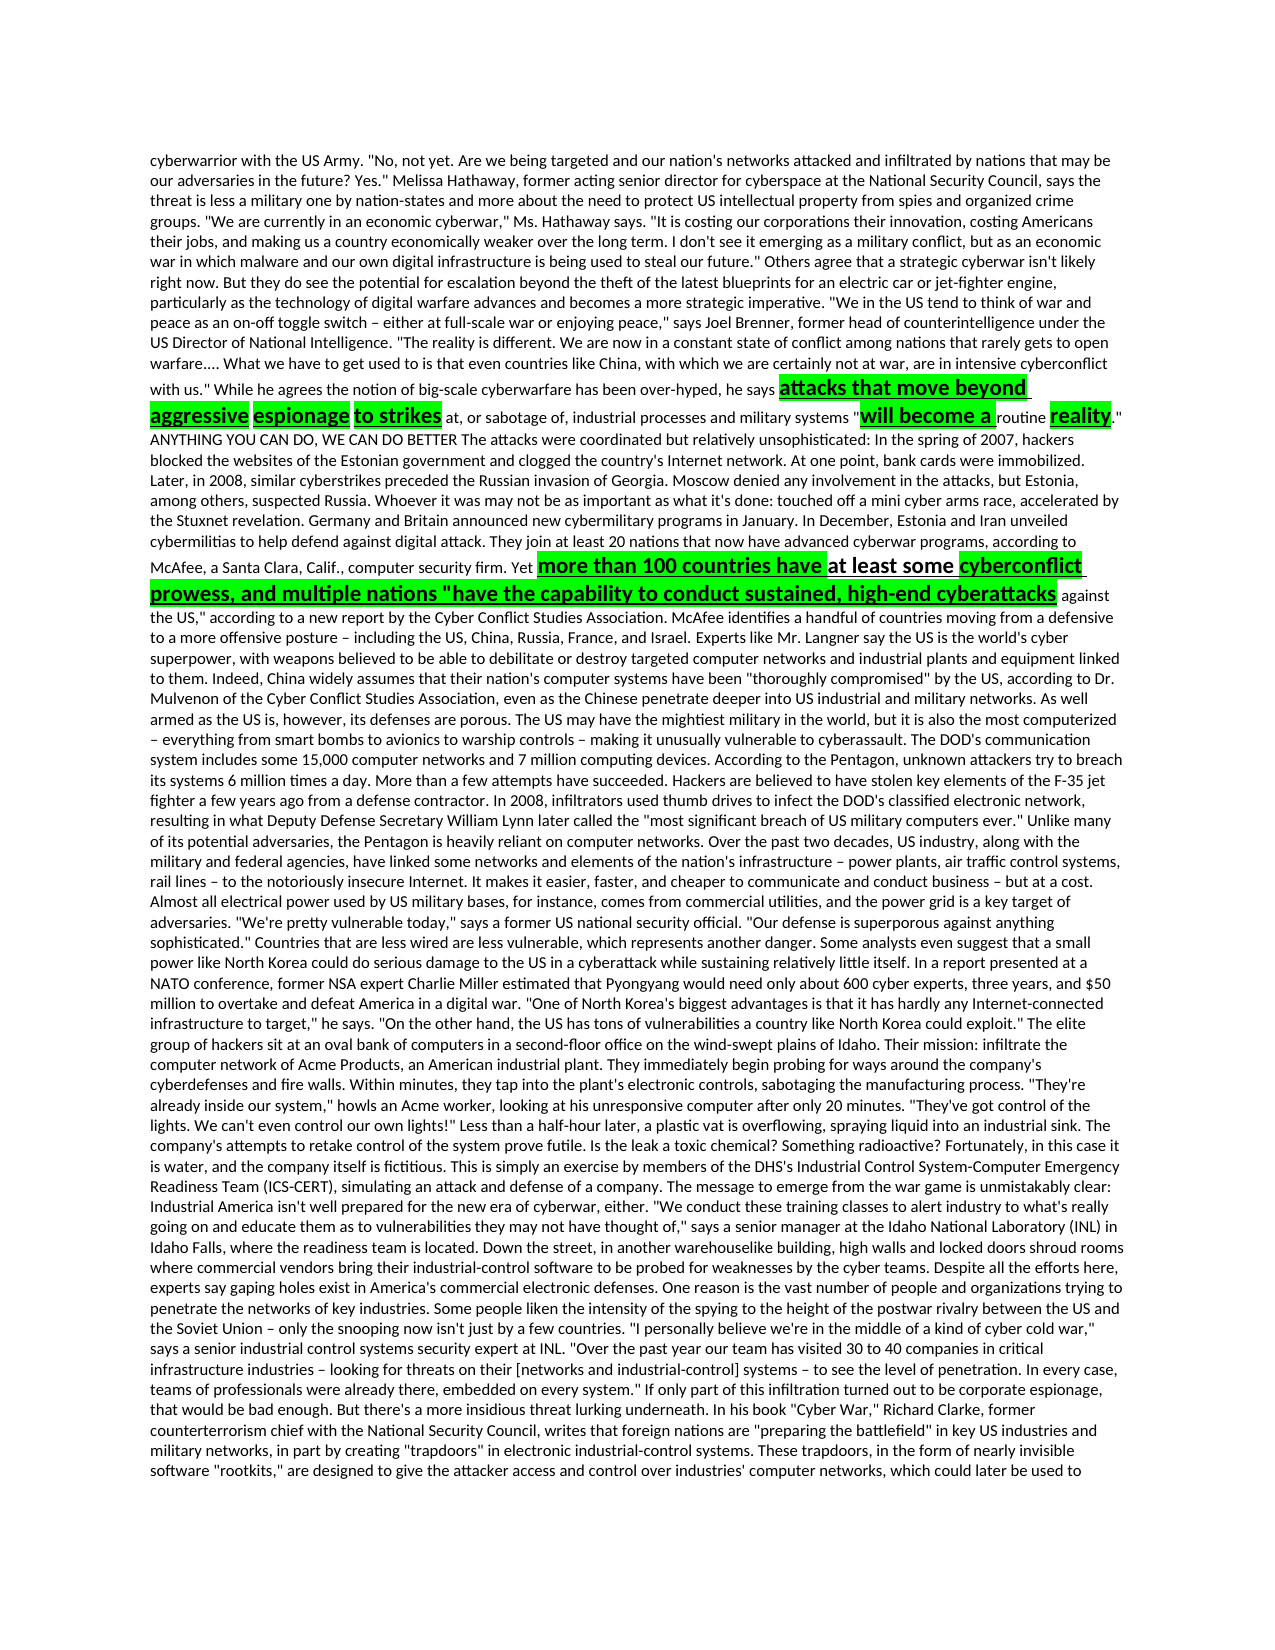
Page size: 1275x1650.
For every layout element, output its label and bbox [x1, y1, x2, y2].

text [150, 150, 1125, 1481]
